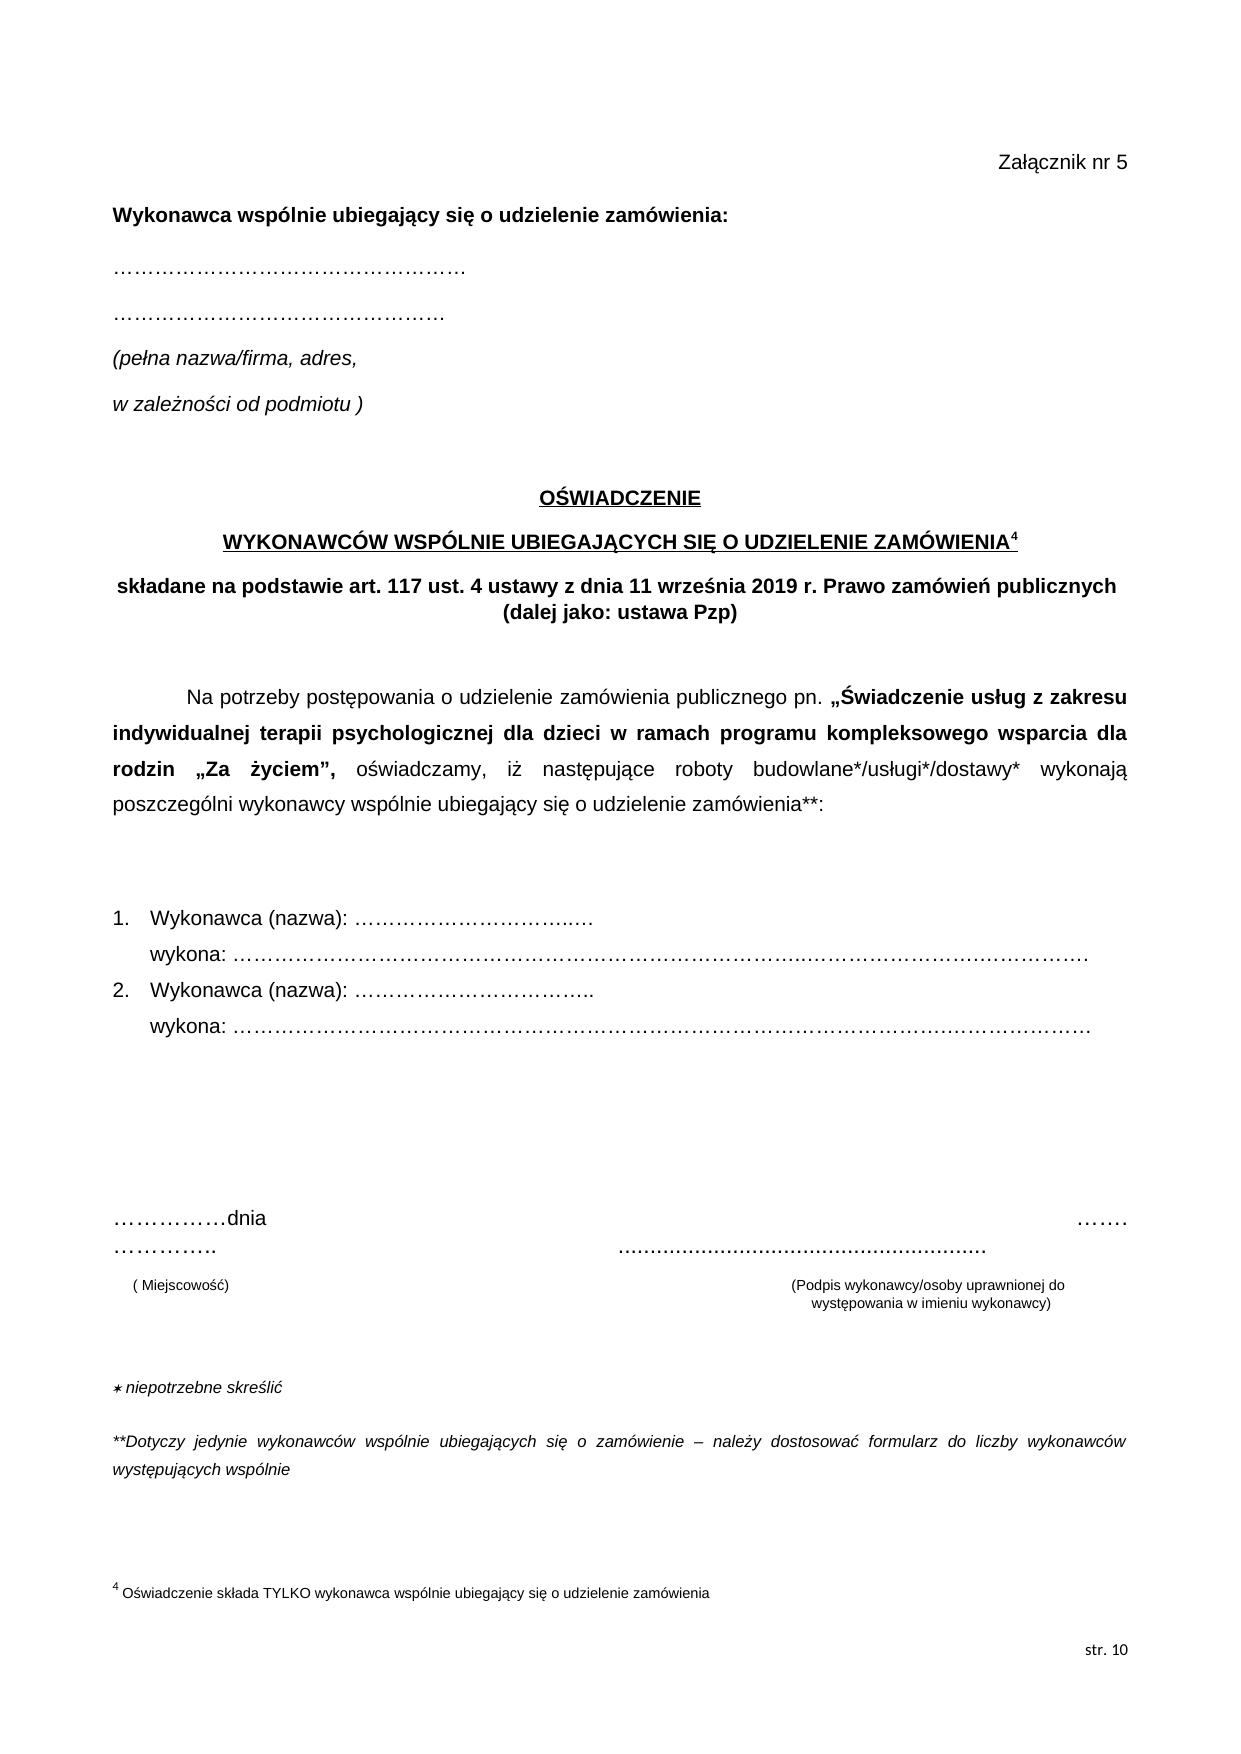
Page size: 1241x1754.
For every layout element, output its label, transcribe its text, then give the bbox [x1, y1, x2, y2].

text ………………………………………… [112, 301, 507, 324]
list wykona: ………………………………………………………………………………………….………………… [150, 1014, 1128, 1038]
text …………………………………………… [112, 255, 507, 279]
text (pełna nazwa/firma, adres, [112, 346, 507, 370]
text WYKONAWCÓW WSPÓLNIE UBIEGAJĄCYCH SIĘ O UDZIELENIE ZAMÓWIENIA [112, 529, 1128, 553]
text Wykonawca wspólnie ubiegający się o udzielenie zamówienia: [112, 203, 1128, 227]
list wykona: ………………………………………………………………………..…………………….……………. [150, 942, 1128, 966]
text **Dotyczy jedynie wykonawców wspólnie ubiegających się o zamówienie – należy dostosować formularz do liczby wykonawców występujących wspólnie [112, 1431, 1128, 1479]
text w zależności od podmiotu ) [112, 391, 508, 415]
text OŚWIADCZENIE [112, 485, 1128, 509]
text ( Miejscowość) (Podpis wykonawcy/osoby uprawnionej do występowania w imieniu wykonawcy) [112, 1277, 1128, 1312]
text Na potrzeby postępowania o udzielenie zamówienia publicznego pn. „Świadczenie usług z zakresu indywidualnej terapii psychologicznej dla dzieci w ramach programu kompleksowego wsparcia dla rodzin „Za życiem”, oświadczamy, iż następujące roboty budowlane*/usługi*/dostawy* wykonają poszczególni wykonawcy wspólnie ubiegający się o udzielenie zamówienia**: [112, 684, 1128, 816]
text niepotrzebne skreślić [112, 1378, 1128, 1397]
list Wykonawca (nazwa): …………………………….. [112, 978, 1128, 1002]
text ……………dnia …….………….. .......................................................... [112, 1203, 1128, 1258]
list Wykonawca (nazwa): …………………………..… [112, 906, 1128, 930]
text Załącznik nr 5 [112, 150, 1128, 174]
text składane na podstawie art. 117 ust. 4 ustawy z dnia 11 września 2019 r. Prawo zamówień publicznych (dalej jako: ustawa Pzp) [112, 574, 1128, 623]
